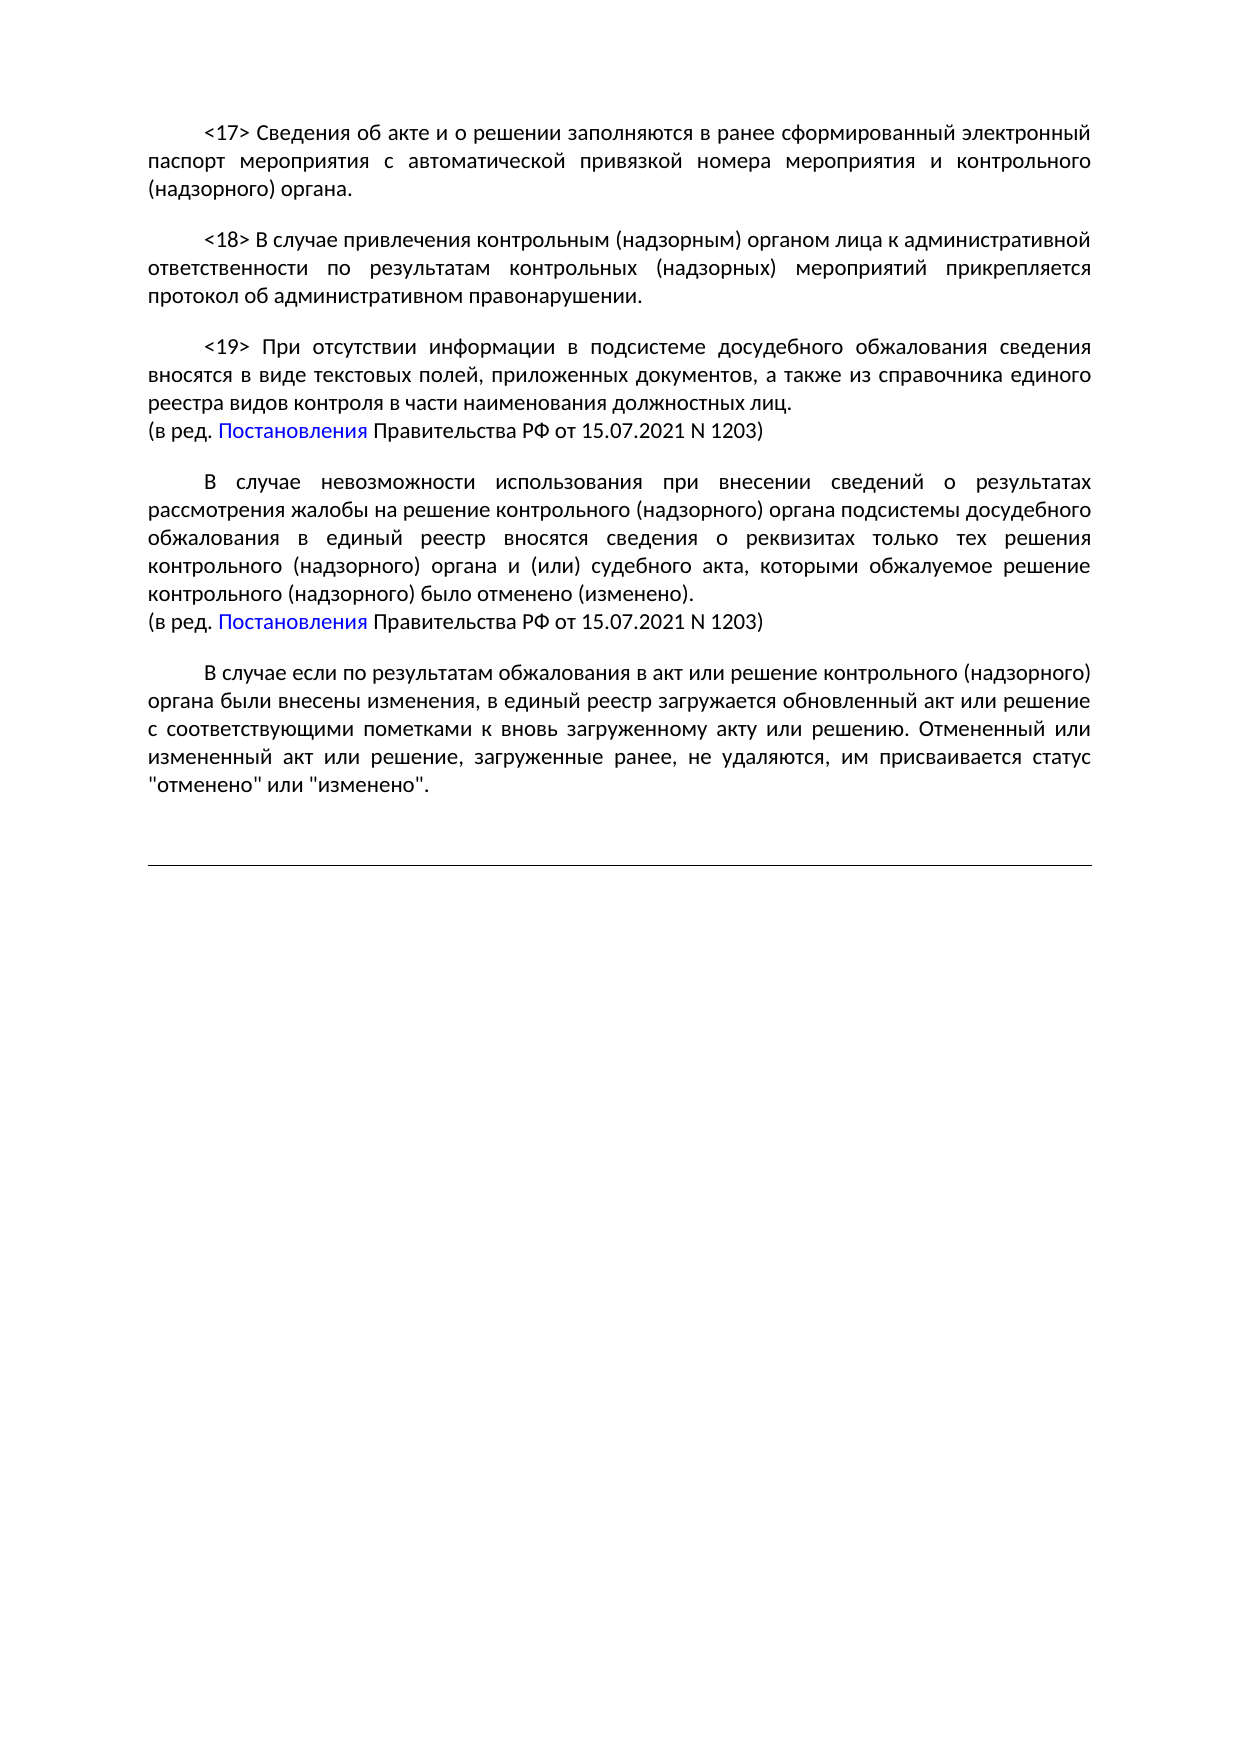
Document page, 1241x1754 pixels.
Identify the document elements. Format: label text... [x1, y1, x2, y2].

text <18> В случае привлечения контрольным (надзорным) органом лица к административной ответственности по результатам контрольных (надзорных) мероприятий прикрепляется протокол об административном правонарушении. [148, 225, 1092, 309]
text В случае невозможности использования при внесении сведений о результатах рассмотрения жалобы на решение контрольного (надзорного) органа подсистемы досудебного обжалования в единый реестр вносятся сведения о реквизитах только тех решения контрольного (надзорного) органа и (или) судебного акта, которыми обжалуемое решение контрольного (надзорного) было отменено (изменено). [148, 467, 1092, 607]
text <19> При отсутствии информации в подсистеме досудебного обжалования сведения вносятся в виде текстовых полей, приложенных документов, а также из справочника единого реестра видов контроля в части наименования должностных лиц. [148, 332, 1092, 416]
text В случае если по результатам обжалования в акт или решение контрольного (надзорного) органа были внесены изменения, в единый реестр загружается обновленный акт или решение с соответствующими пометками к вновь загруженному акту или решению. Отмененный или измененный акт или решение, загруженные ранее, не удаляются, им присваивается статус "отменено" или "изменено". [148, 658, 1092, 798]
text <17> Сведения об акте и о решении заполняются в ранее сформированный электронный паспорт мероприятия с автоматической привязкой номера мероприятия и контрольного (надзорного) органа. [148, 118, 1092, 202]
text (в ред. Постановления Правительства РФ от 15.07.2021 N 1203) [148, 607, 1092, 635]
text (в ред. Постановления Правительства РФ от 15.07.2021 N 1203) [148, 416, 1092, 444]
